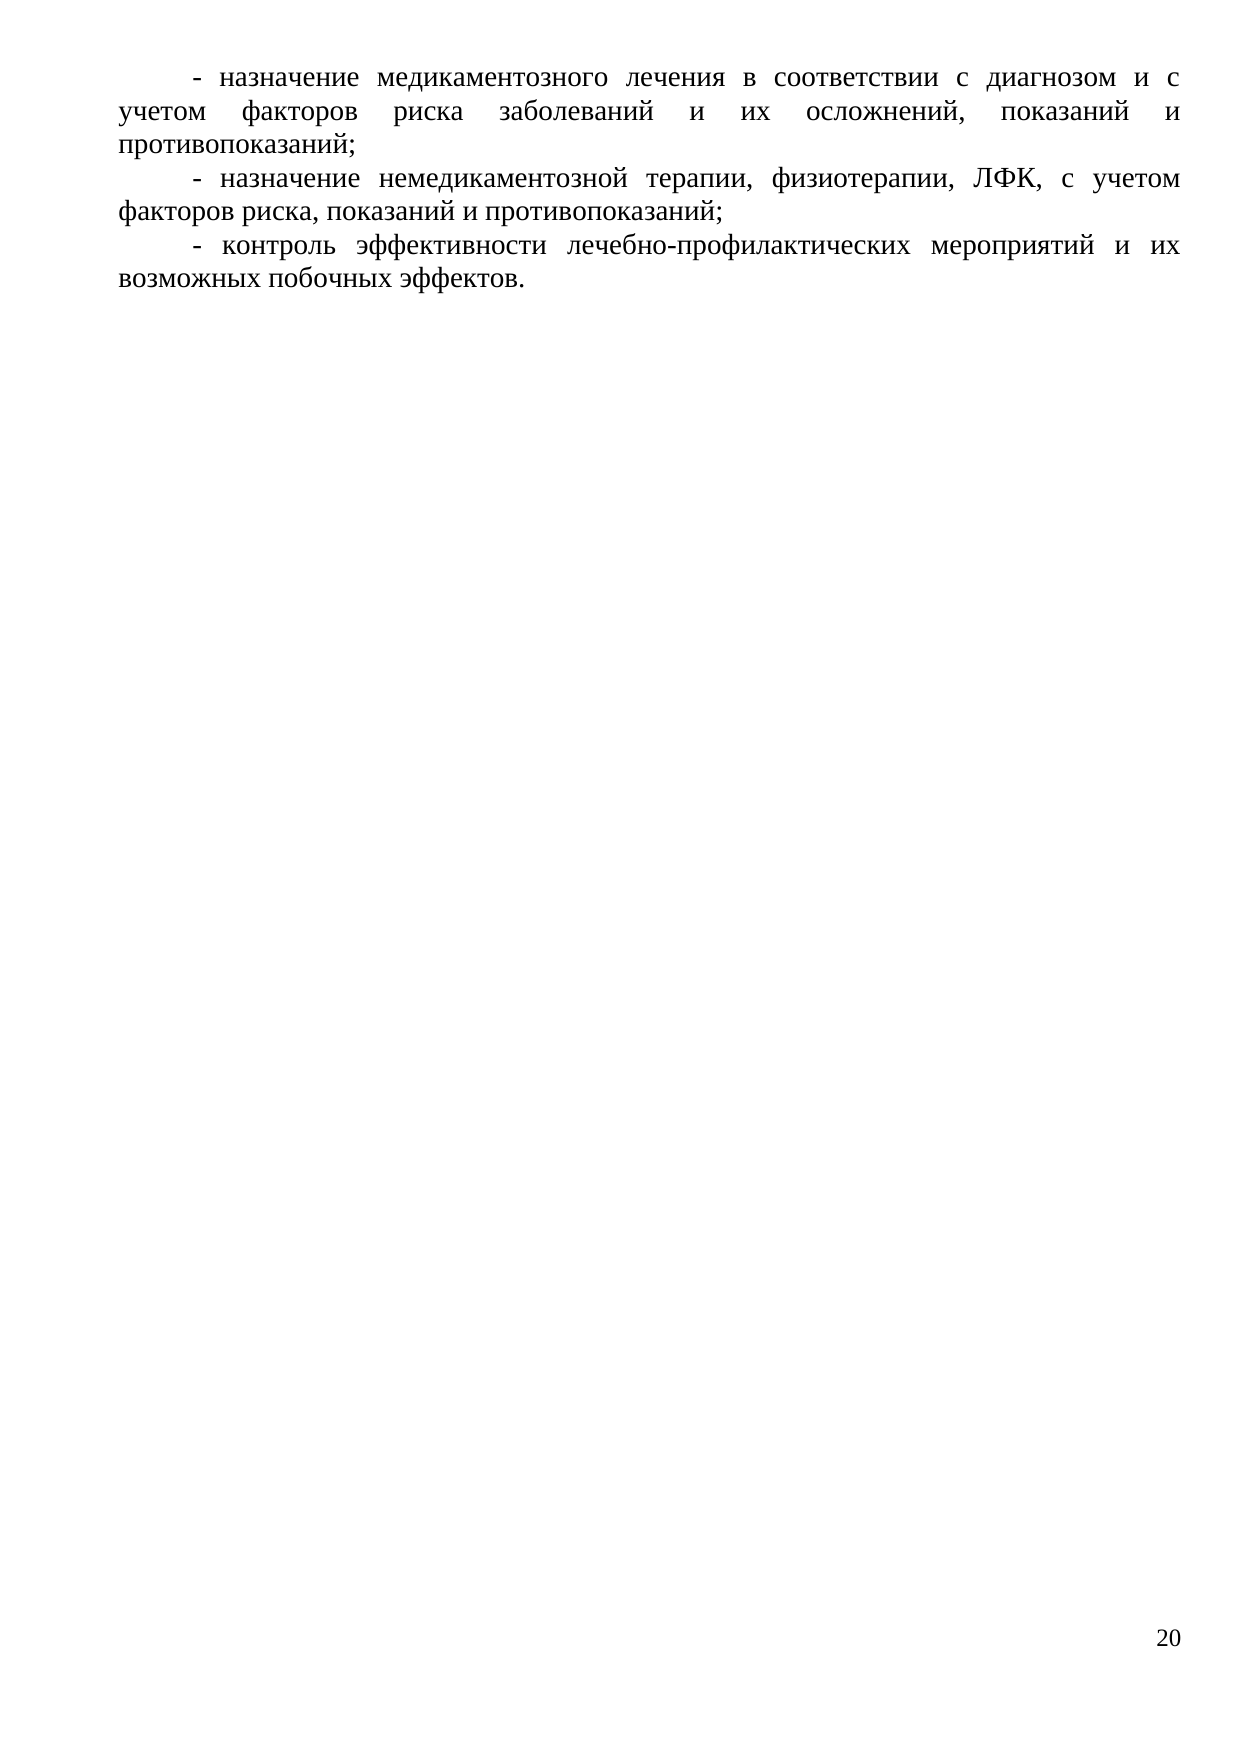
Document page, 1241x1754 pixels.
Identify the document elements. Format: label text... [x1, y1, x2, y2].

text - назначение немедикаментозной терапии, физиотерапии, ЛФК, с учетом факторов риска, показаний и противопоказаний; [118, 160, 1181, 227]
text - назначение медикаментозного лечения в соответствии с диагнозом и с учетом факторов риска заболеваний и их осложнений, показаний и противопоказаний; [118, 59, 1181, 160]
text - контроль эффективности лечебно-профилактических мероприятий и их возможных побочных эффектов. [118, 227, 1181, 294]
